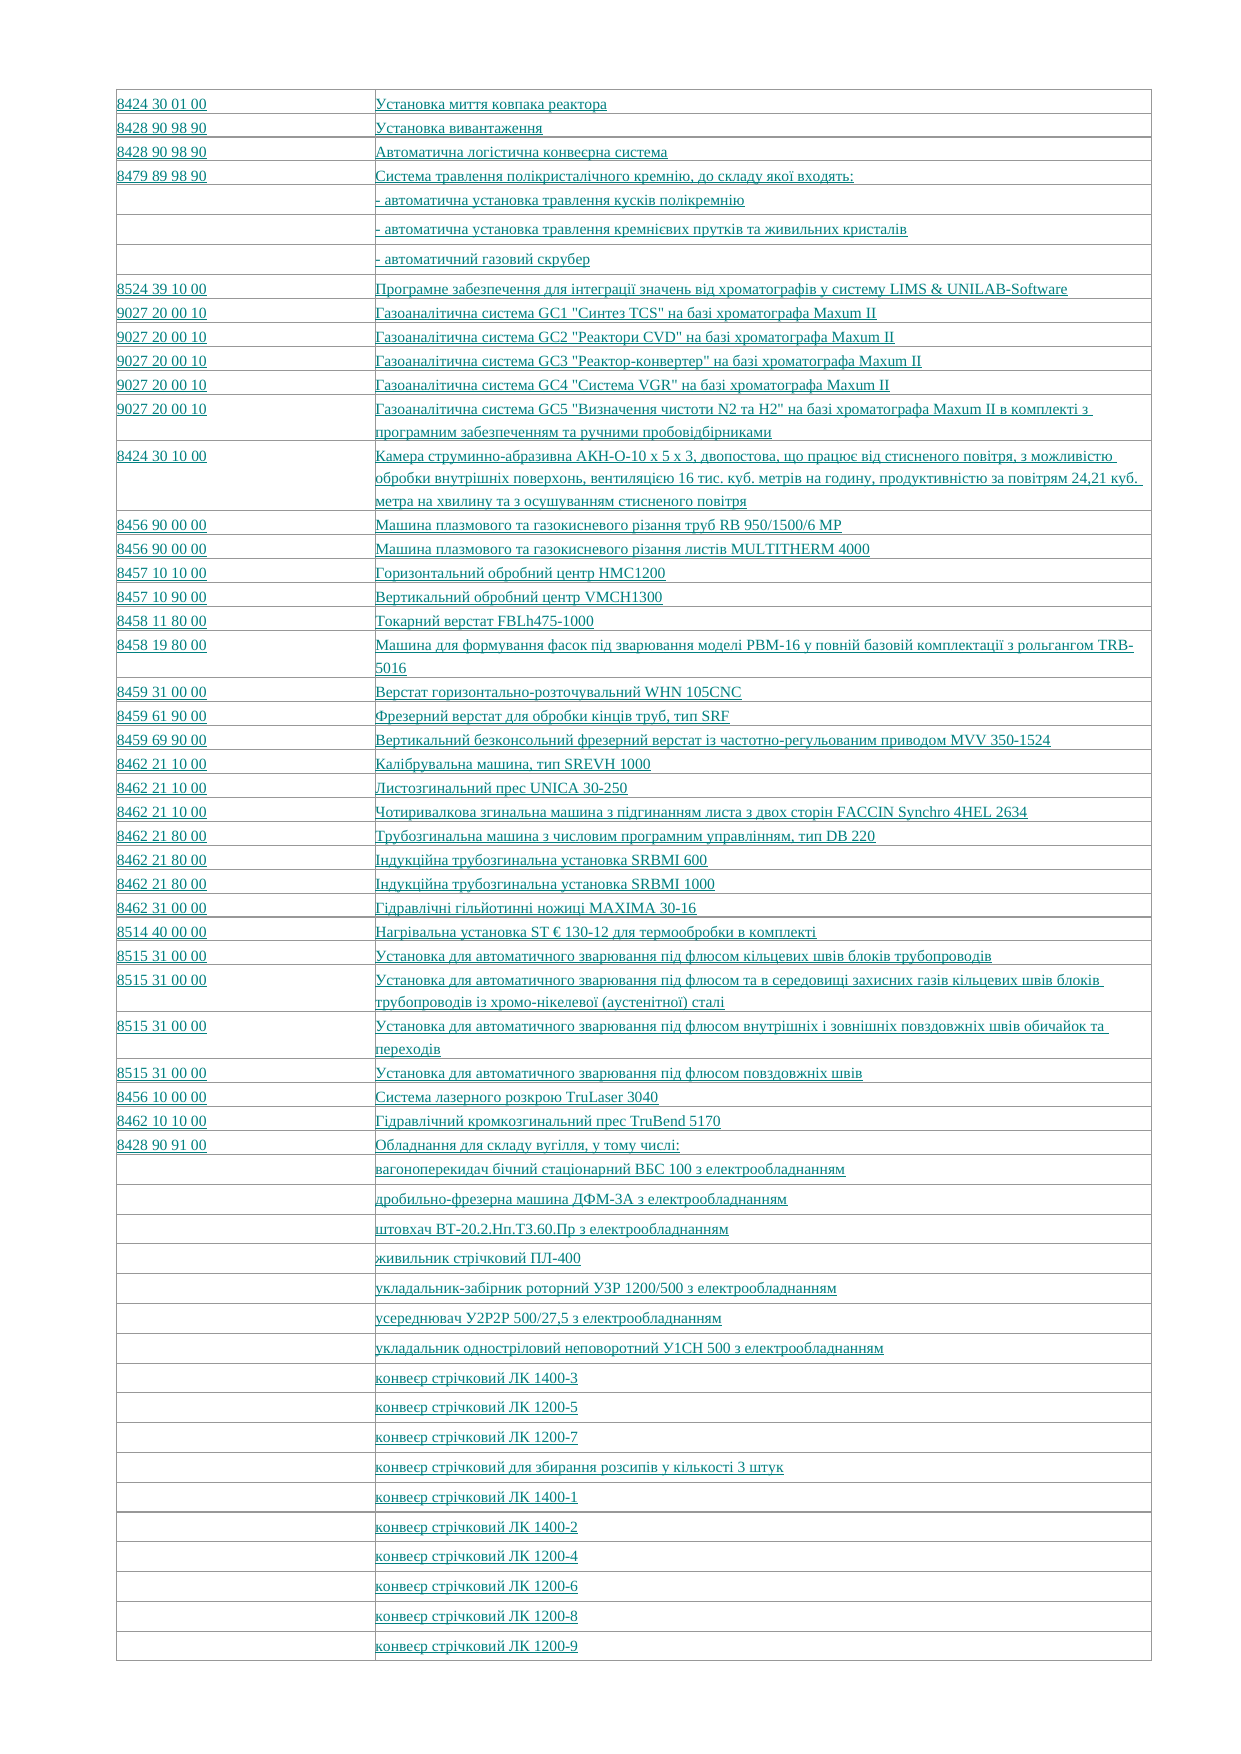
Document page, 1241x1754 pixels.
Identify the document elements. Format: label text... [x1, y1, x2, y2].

table_cell Автоматична логістична конвеєрна система [376, 138, 1151, 160]
table_cell 8462 21 80 00 [117, 822, 375, 844]
table_cell Система лазерного розкрою TruLaser 3040 [376, 1083, 1151, 1106]
table_cell 8462 21 80 00 [117, 870, 375, 892]
table_cell [117, 1513, 375, 1541]
table_cell 9027 20 00 10 [117, 395, 375, 440]
table_cell [117, 1483, 375, 1511]
table_cell [117, 1364, 375, 1392]
table_cell 8459 61 90 00 [117, 702, 375, 725]
table_cell 8462 21 80 00 [117, 846, 375, 868]
table_cell укладальник одностріловий неповоротний У1СН 500 з електрообладнанням [376, 1334, 1151, 1362]
table_cell - автоматичний газовий скрубер [376, 245, 1151, 274]
table_cell Гідравлічні гільйотинні ножиці MAXIMA 30-16 [376, 894, 1151, 916]
table_cell 8428 90 98 90 [117, 138, 375, 160]
table_cell Програмне забезпечення для інтеграції значень від хроматографів у систему LIMS & UNILAB-Software [376, 275, 1151, 298]
table_cell Газоаналітична система GC1 "Синтез TCS" на базі хроматографа Maxum II [376, 299, 1151, 322]
table_cell 8459 31 00 00 [117, 678, 375, 701]
table_cell Установка для автоматичного зварювання під флюсом повздовжніх швів [376, 1059, 1151, 1082]
table_cell 8457 10 90 00 [117, 583, 375, 606]
table_cell - автоматична установка травлення кусків полікремнію [376, 185, 1151, 214]
table_cell вагоноперекидач бічний стаціонарний ВБС 100 з електрообладнанням [376, 1155, 1151, 1184]
table_cell [117, 185, 375, 214]
table_cell [117, 245, 375, 274]
table_cell Газоаналітична система GC2 "Реактори CVD" на базі хроматографа Maxum II [376, 323, 1151, 346]
table_cell Газоаналітична система GC3 "Реактор-конвертер" на базі хроматографа Maxum II [376, 347, 1151, 369]
table_cell [117, 1572, 375, 1601]
table_cell Фрезерний верстат для обробки кінців труб, тип SRF [376, 702, 1151, 725]
table_cell Камера струминно-абразивна АКН-О-10 х 5 х 3, двопостова, що працює від стисненого повітря, з можливістю обробки внутрішніх поверхонь, вентиляцією 16 тис. куб. метрів на годину, продуктивністю за повітрям 24,21 куб. метра на хвилину та з осушуванням стисненого повітря [376, 441, 1151, 510]
table_cell 8459 69 90 00 [117, 726, 375, 749]
table_cell Установка для автоматичного зварювання під флюсом внутрішніх і зовнішніх повздовжніх швів обичайок та переходів [376, 1012, 1151, 1058]
table_cell 8524 39 10 00 [117, 275, 375, 298]
table_cell Газоаналітична система GC4 "Система VGR" на базі хроматографа Maxum II [376, 371, 1151, 393]
table_cell конвеєр стрічковий ЛК 1200-8 [376, 1602, 1151, 1631]
table_cell 8515 31 00 00 [117, 1059, 375, 1082]
table_cell [117, 1215, 375, 1243]
table_cell Індукційна трубозгинальна установка SRBMI 1000 [376, 870, 1151, 892]
table_cell 8462 21 10 00 [117, 774, 375, 797]
table_cell 8462 21 10 00 [117, 750, 375, 773]
table_cell 8424 30 10 00 [117, 441, 375, 510]
table_cell Індукційна трубозгинальна установка SRBMI 600 [376, 846, 1151, 868]
table_cell Машина для формування фасок під зварювання моделі РВМ-16 у повній базовій комплектації з рольгангом TRB-5016 [376, 631, 1151, 677]
table_cell Вертикальний безконсольний фрезерний верстат із частотно-регульованим приводом MVV 350-1524 [376, 726, 1151, 749]
table_cell 8515 31 00 00 [117, 965, 375, 1011]
table_cell Установка миття ковпака реактора [376, 90, 1151, 112]
table_cell [117, 1423, 375, 1452]
table_cell Листозгинальний прес UNICA 30-250 [376, 774, 1151, 797]
table_cell Машина плазмового та газокисневого різання труб RB 950/1500/6 MP [376, 511, 1151, 534]
table_cell Система травлення полікристалічного кремнію, до складу якої входять: [376, 161, 1151, 184]
table_cell 8462 31 00 00 [117, 894, 375, 916]
table_cell 8428 90 91 00 [117, 1131, 375, 1154]
table_cell Обладнання для складу вугілля, у тому числі: [376, 1131, 1151, 1154]
table_cell конвеєр стрічковий ЛК 1200-6 [376, 1572, 1151, 1601]
table_cell [117, 1393, 375, 1422]
table_cell Калібрувальна машина, тип SREVH 1000 [376, 750, 1151, 773]
table_cell 8515 31 00 00 [117, 1012, 375, 1058]
table_cell [117, 1274, 375, 1303]
table_cell усереднювач У2Р2Р 500/27,5 з електрообладнанням [376, 1304, 1151, 1333]
table_cell 9027 20 00 10 [117, 347, 375, 369]
table_cell Газоаналітична система GC5 "Визначення чистоти N2 та H2" на базі хроматографа Maxum II в комплекті з програмним забезпеченням та ручними пробовідбірниками [376, 395, 1151, 440]
table_cell дробильно-фрезерна машина ДФМ-3А з електрообладнанням [376, 1185, 1151, 1213]
table_cell конвеєр стрічковий ЛК 1400-2 [376, 1513, 1151, 1541]
table_cell Установка для автоматичного зварювання під флюсом кільцевих швів блоків трубопроводів [376, 941, 1151, 964]
table_cell 8456 90 00 00 [117, 535, 375, 558]
table_cell [117, 1304, 375, 1333]
table_cell конвеєр стрічковий ЛК 1200-4 [376, 1542, 1151, 1571]
table_cell - автоматична установка травлення кремнієвих прутків та живильних кристалів [376, 215, 1151, 244]
table_cell Гідравлічний кромкозгинальний прес TruBend 5170 [376, 1107, 1151, 1130]
table_cell [117, 1542, 375, 1571]
table_cell конвеєр стрічковий ЛК 1200-9 [376, 1632, 1151, 1660]
table_cell Горизонтальний обробний центр НМС1200 [376, 559, 1151, 582]
table_cell 9027 20 00 10 [117, 299, 375, 322]
table_cell конвеєр стрічковий ЛК 1400-1 [376, 1483, 1151, 1511]
table_cell Установка для автоматичного зварювання під флюсом та в середовищі захисних газів кільцевих швів блоків трубопроводів із хромо-нікелевої (аустенітної) сталі [376, 965, 1151, 1011]
table_cell 8428 90 98 90 [117, 114, 375, 136]
table_cell Трубозгинальна машина з числовим програмним управлінням, тип DB 220 [376, 822, 1151, 844]
table_cell Установка вивантаження [376, 114, 1151, 136]
table_cell 9027 20 00 10 [117, 371, 375, 393]
table_cell [117, 1602, 375, 1631]
table_cell [117, 1244, 375, 1273]
table_cell Верстат горизонтально-розточувальний WHN 105CNC [376, 678, 1151, 701]
table_cell Нагрівальна установка ST € 130-12 для термообробки в комплекті [376, 918, 1151, 940]
table_cell 8456 10 00 00 [117, 1083, 375, 1106]
table_cell 9027 20 00 10 [117, 323, 375, 346]
table_cell [117, 1185, 375, 1213]
table_cell конвеєр стрічковий ЛК 1400-3 [376, 1364, 1151, 1392]
table_cell живильник стрічковий ПЛ-400 [376, 1244, 1151, 1273]
table_cell 8479 89 98 90 [117, 161, 375, 184]
table_cell 8462 10 10 00 [117, 1107, 375, 1130]
table_cell [117, 1334, 375, 1362]
table_cell штовхач ВТ-20.2.Нп.ТЗ.60.Пр з електрообладнанням [376, 1215, 1151, 1243]
table_cell 8462 21 10 00 [117, 798, 375, 821]
table_cell конвеєр стрічковий ЛК 1200-5 [376, 1393, 1151, 1422]
table_cell [117, 1632, 375, 1660]
table_cell [117, 215, 375, 244]
table_cell 8458 11 80 00 [117, 607, 375, 630]
table_cell [117, 1453, 375, 1482]
table_cell 8457 10 10 00 [117, 559, 375, 582]
table_cell [117, 1155, 375, 1184]
table_cell Машина плазмового та газокисневого різання листів MULTITHERM 4000 [376, 535, 1151, 558]
table_cell Токарний верстат FBLh475-1000 [376, 607, 1151, 630]
table_cell Чотиривалкова згинальна машина з підгинанням листа з двох сторін FACCIN Synchro 4HEL 2634 [376, 798, 1151, 821]
table_cell конвеєр стрічковий ЛК 1200-7 [376, 1423, 1151, 1452]
table_cell 8515 31 00 00 [117, 941, 375, 964]
table_cell 8456 90 00 00 [117, 511, 375, 534]
table_cell 8458 19 80 00 [117, 631, 375, 677]
table_cell укладальник-забірник роторний УЗР 1200/500 з електрообладнанням [376, 1274, 1151, 1303]
table_cell Вертикальний обробний центр VMCH1300 [376, 583, 1151, 606]
table_cell конвеєр стрічковий для збирання розсипів у кількості 3 штук [376, 1453, 1151, 1482]
table_cell 8424 30 01 00 [117, 90, 375, 112]
table_cell 8514 40 00 00 [117, 918, 375, 940]
